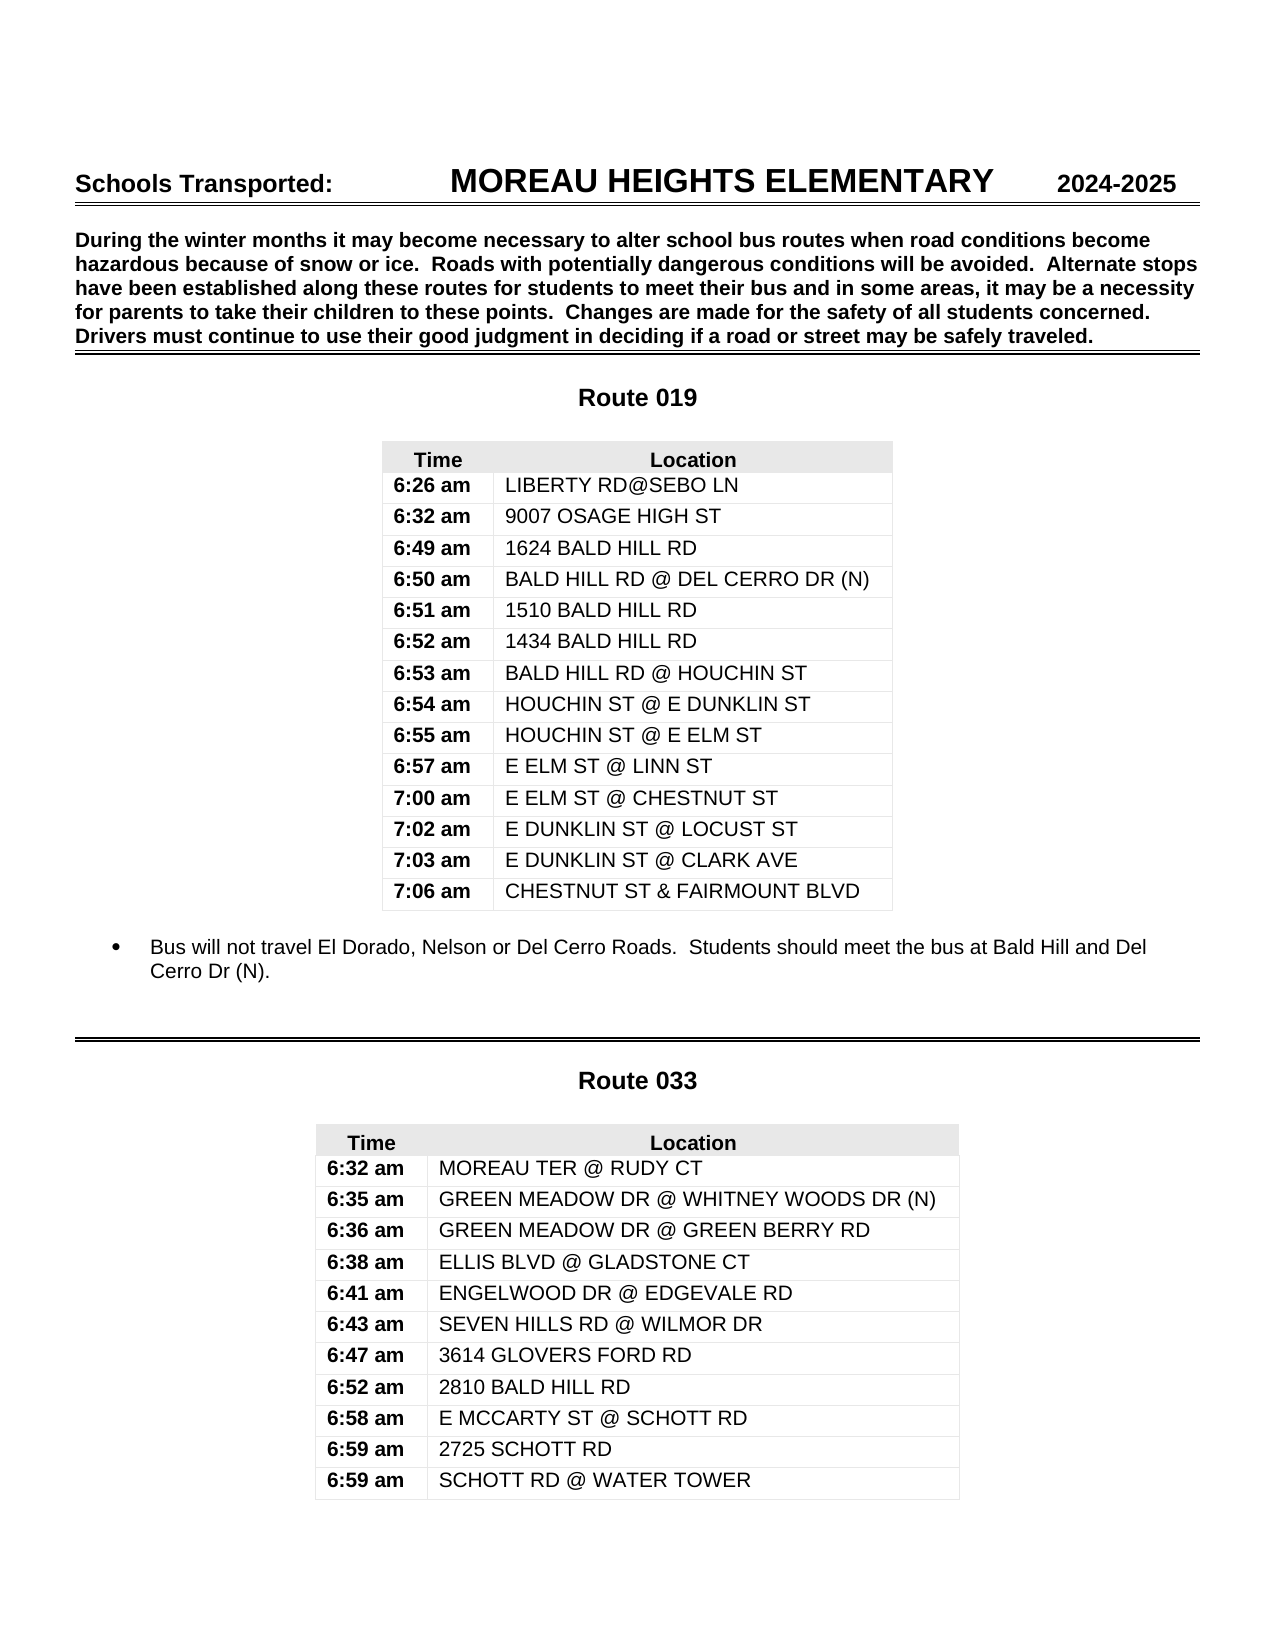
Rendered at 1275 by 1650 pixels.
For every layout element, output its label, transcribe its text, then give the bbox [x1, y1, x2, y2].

table_cell 7:02 am [383, 817, 493, 847]
table_cell SEVEN HILLS RD @ WILMOR DR [428, 1312, 959, 1342]
table_cell 1510 BALD HILL RD [494, 598, 892, 628]
table_cell 6:50 am [383, 567, 493, 597]
table_cell 7:00 am [383, 786, 493, 816]
table_cell 6:52 am [316, 1375, 427, 1405]
table_cell 6:47 am [316, 1343, 427, 1373]
table_cell 6:57 am [383, 754, 493, 784]
table_cell 1624 BALD HILL RD [494, 536, 892, 566]
table_cell 2725 SCHOTT RD [428, 1437, 959, 1467]
table_cell 6:54 am [383, 692, 493, 722]
table_cell E ELM ST @ LINN ST [494, 754, 892, 784]
table_cell 6:51 am [383, 598, 493, 628]
table_cell BALD HILL RD @ DEL CERRO DR (N) [494, 567, 892, 597]
table_cell 6:59 am [316, 1468, 427, 1498]
table_header Location [494, 441, 893, 472]
text Route 019 [75, 383, 1200, 412]
table_cell 6:41 am [316, 1281, 427, 1311]
table_cell 6:43 am [316, 1312, 427, 1342]
table_cell 1434 BALD HILL RD [494, 629, 892, 659]
table_cell E DUNKLIN ST @ LOCUST ST [494, 817, 892, 847]
table_cell CHESTNUT ST & FAIRMOUNT BLVD [494, 879, 892, 909]
table_header Location [427, 1124, 959, 1155]
text Route 033 [75, 1066, 1200, 1095]
table_cell 6:58 am [316, 1406, 427, 1436]
table_cell 6:59 am [316, 1437, 427, 1467]
table_cell E DUNKLIN ST @ CLARK AVE [494, 848, 892, 878]
table_cell 6:55 am [383, 723, 493, 753]
table_cell E ELM ST @ CHESTNUT ST [494, 786, 892, 816]
table_cell SCHOTT RD @ WATER TOWER [428, 1468, 959, 1498]
list Bus will not travel El Dorado, Nelson or Del Cerro Roads. Students should meet the bus at Bald Hill and Del Cerro Dr (N). [112, 934, 1200, 983]
table_cell LIBERTY RD@SEBO LN [494, 473, 892, 503]
table_cell 6:35 am [316, 1187, 427, 1217]
table_cell ELLIS BLVD @ GLADSTONE CT [428, 1250, 959, 1280]
table_cell 2810 BALD HILL RD [428, 1375, 959, 1405]
table_cell E MCCARTY ST @ SCHOTT RD [428, 1406, 959, 1436]
table_cell 6:32 am [383, 504, 493, 534]
table_header Time [316, 1124, 427, 1155]
table_cell GREEN MEADOW DR @ GREEN BERRY RD [428, 1218, 959, 1248]
table_header Time [382, 441, 494, 472]
table_cell 7:03 am [383, 848, 493, 878]
table_cell 6:49 am [383, 536, 493, 566]
table_cell 6:36 am [316, 1218, 427, 1248]
table_cell 6:32 am [316, 1156, 427, 1186]
table_cell ENGELWOOD DR @ EDGEVALE RD [428, 1281, 959, 1311]
table_cell GREEN MEADOW DR @ WHITNEY WOODS DR (N) [428, 1187, 959, 1217]
table_cell HOUCHIN ST @ E DUNKLIN ST [494, 692, 892, 722]
table_cell 3614 GLOVERS FORD RD [428, 1343, 959, 1373]
text During the winter months it may become necessary to alter school bus routes when road conditions become hazardous because of snow or ice. Roads with potentially dangerous conditions will be avoided. Alternate stops have been established along these routes for students to meet their bus and in some areas, it may be a necessity for parents to take their children to these points. Changes are made for the safety of all students concerned. Drivers must continue to use their good judgment in deciding if a road or street may be safely traveled. [75, 228, 1200, 350]
table_cell 6:26 am [383, 473, 493, 503]
table_cell MOREAU TER @ RUDY CT [428, 1156, 959, 1186]
table_cell BALD HILL RD @ HOUCHIN ST [494, 661, 892, 691]
table_cell 9007 OSAGE HIGH ST [494, 504, 892, 534]
table_cell 6:53 am [383, 661, 493, 691]
table_cell 7:06 am [383, 879, 493, 909]
text Schools Transported: MOREAU HEIGHTS ELEMENTARY 2024-2025 [75, 161, 1200, 202]
table_cell 6:38 am [316, 1250, 427, 1280]
table_cell 6:52 am [383, 629, 493, 659]
table_cell HOUCHIN ST @ E ELM ST [494, 723, 892, 753]
